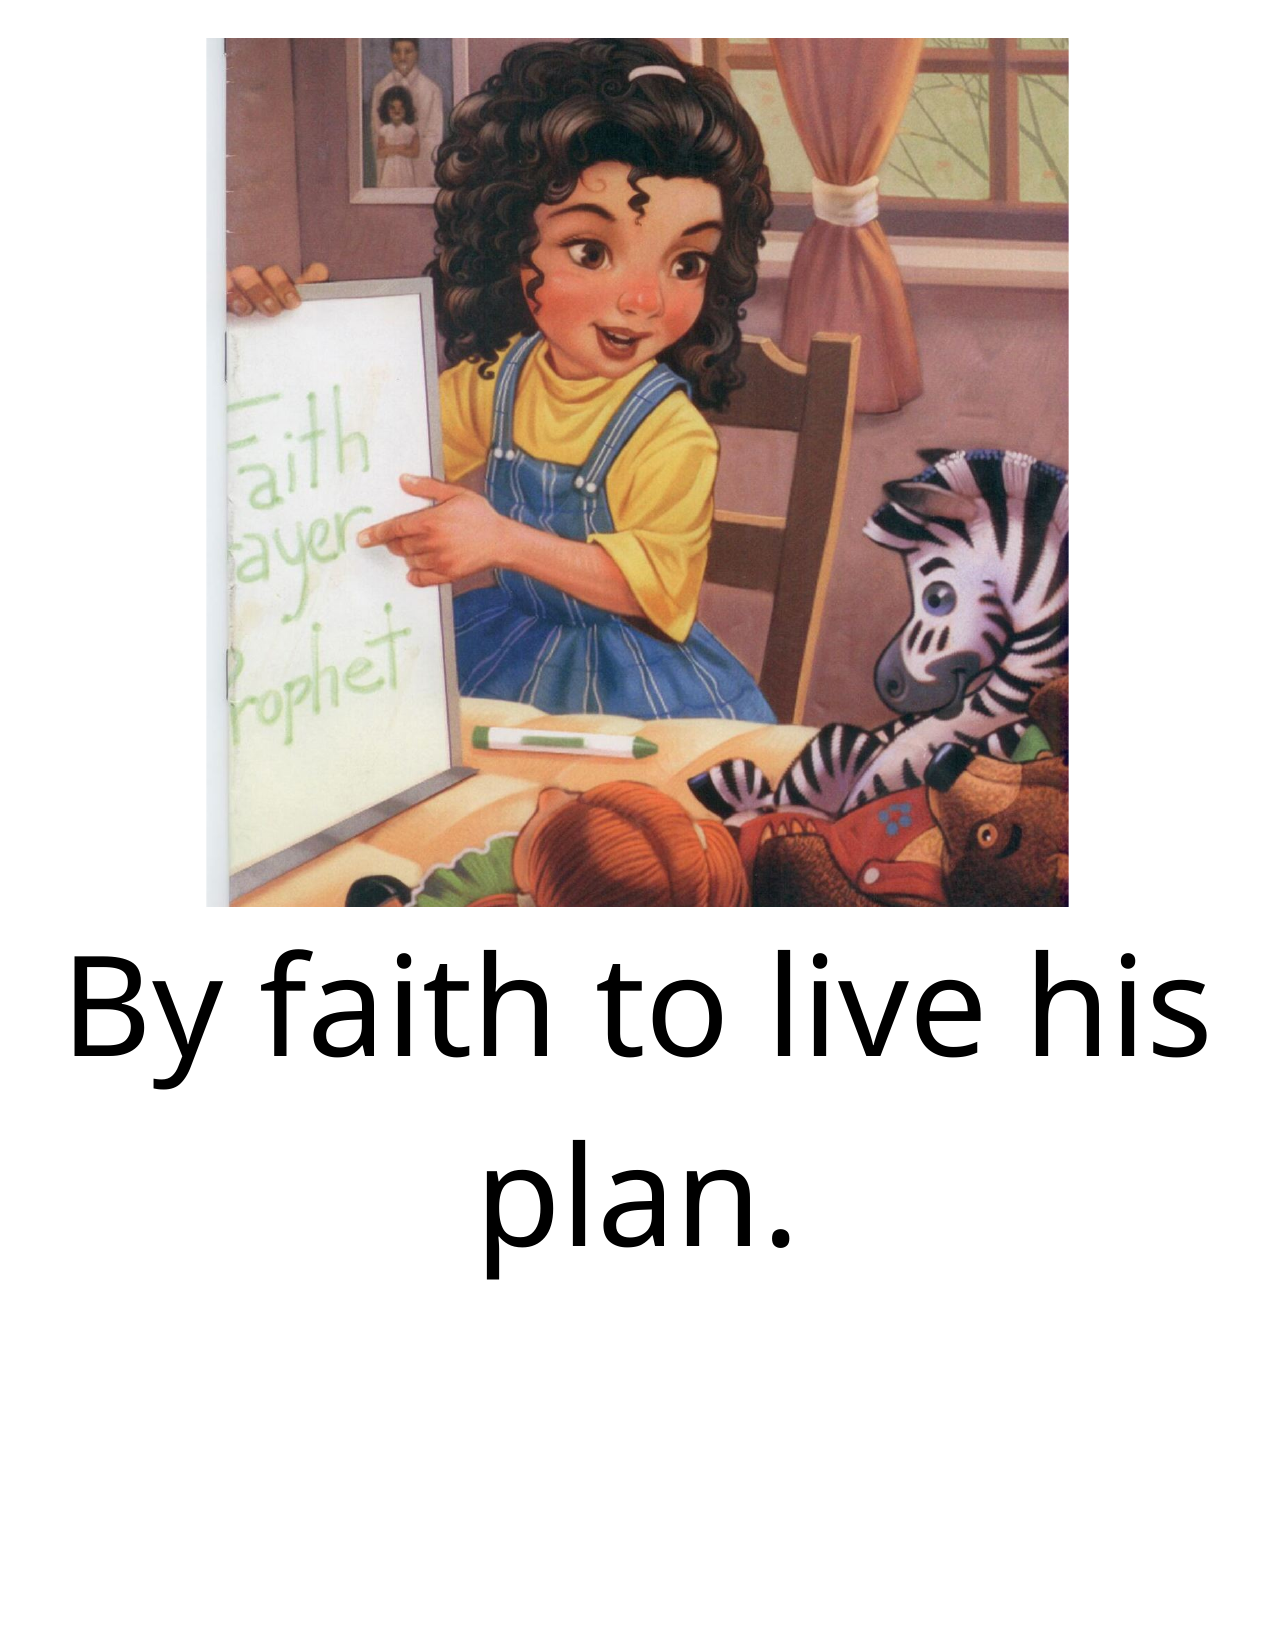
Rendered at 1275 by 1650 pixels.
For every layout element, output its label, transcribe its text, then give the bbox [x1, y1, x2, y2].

text By faith to live his plan. [34, 907, 1241, 1287]
picture [206, 38, 1069, 907]
